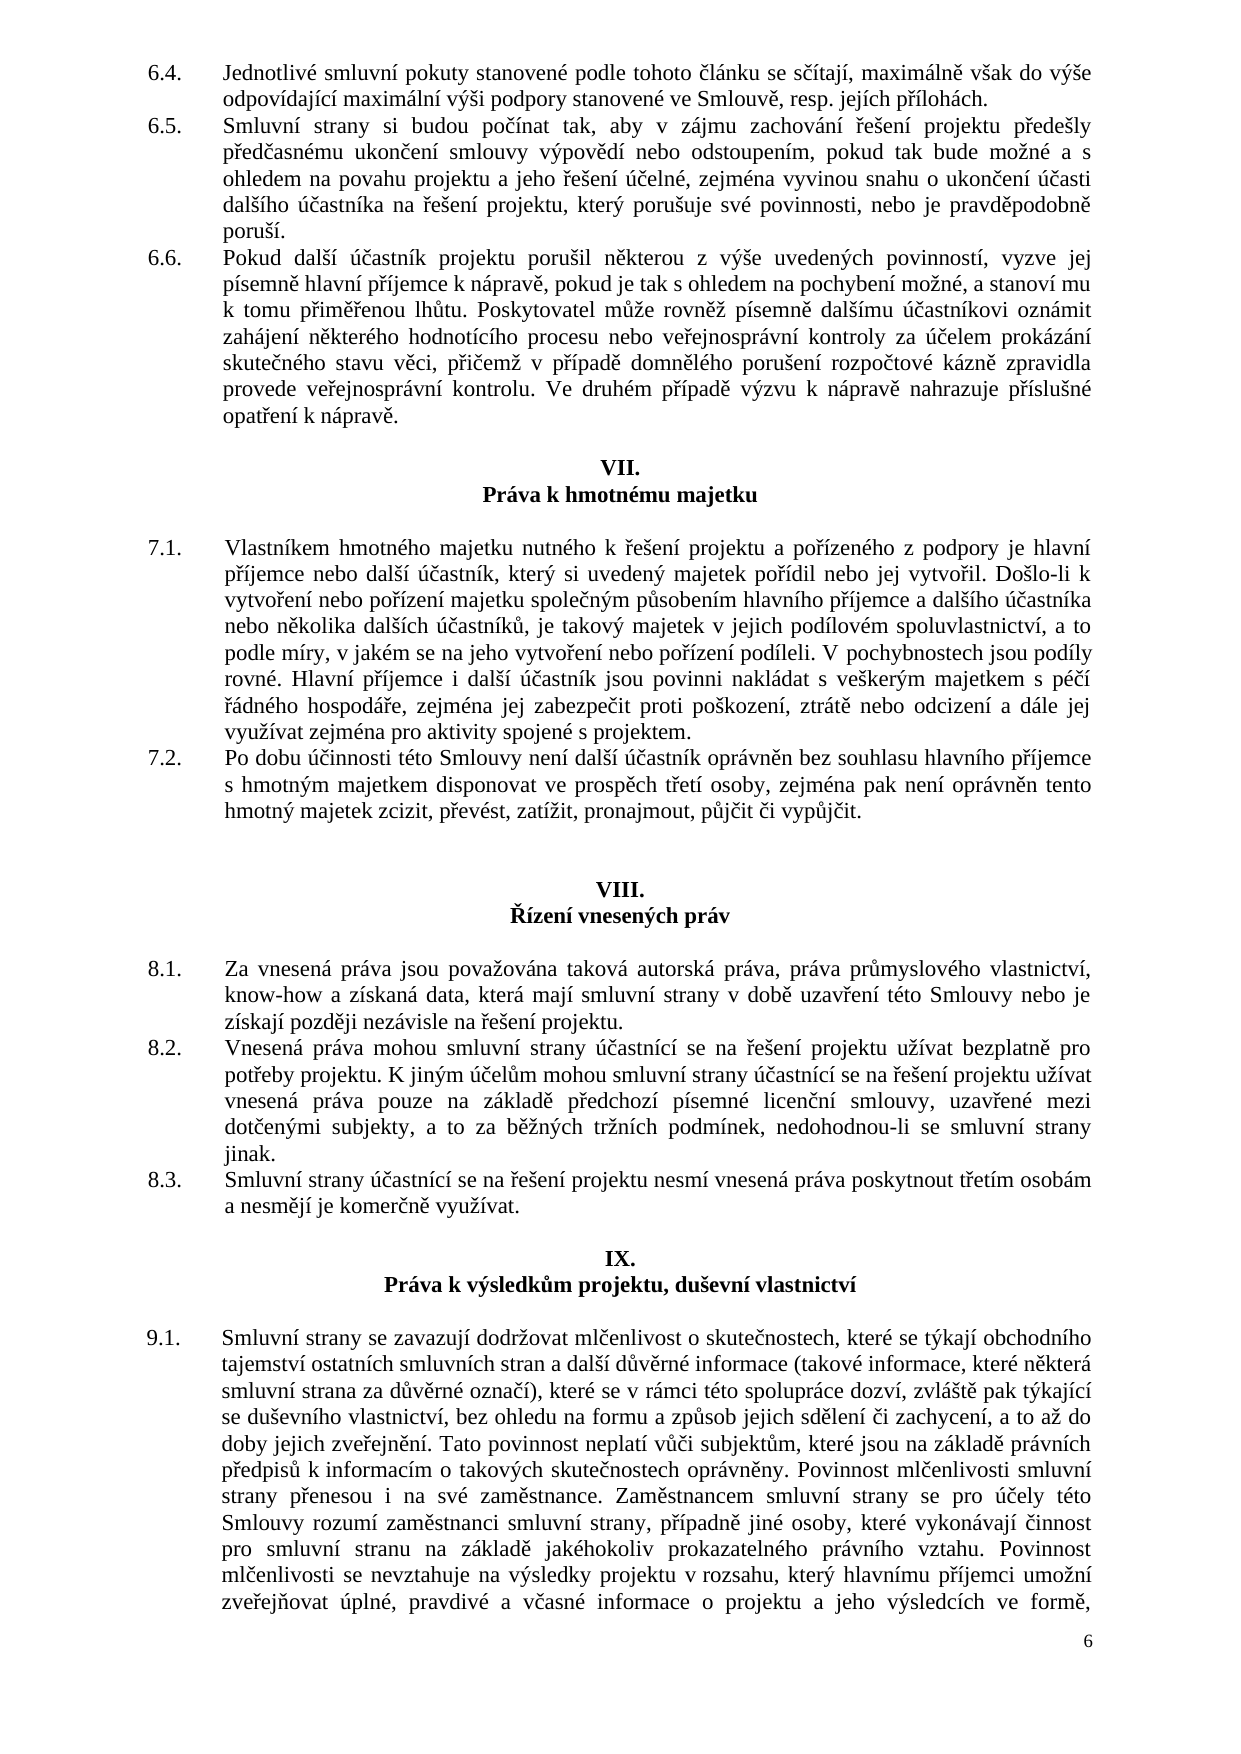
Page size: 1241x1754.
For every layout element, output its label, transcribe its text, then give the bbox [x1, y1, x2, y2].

text IX. [148, 1245, 1093, 1271]
list Smluvní strany si budou počínat tak, aby v zájmu zachování řešení projektu předešly předčasnému ukončení smlouvy výpovědí nebo odstoupením, pokud tak bude možné a s ohledem na povahu projektu a jeho řešení účelné, zejména vyvinou snahu o ukončení účasti dalšího účastníka na řešení projektu, který porušuje své povinnosti, nebo je pravděpodobně poruší. [148, 112, 1093, 244]
list Pokud další účastník projektu porušil některou z výše uvedených povinností, vyzve jej písemně hlavní příjemce k nápravě, pokud je tak s ohledem na pochybení možné, a stanoví mu k tomu přiměřenou lhůtu. Poskytovatel může rovněž písemně dalšímu účastníkovi oznámit zahájení některého hodnotícího procesu nebo veřejnosprávní kontroly za účelem prokázání skutečného stavu věci, přičemž v případě domnělého porušení rozpočtové kázně zpravidla provede veřejnosprávní kontrolu. Ve druhém případě výzvu k nápravě nahrazuje příslušné opatření k nápravě. [148, 244, 1093, 428]
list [146, 1324, 1093, 1614]
list Jednotlivé smluvní pokuty stanovené podle tohoto článku se sčítají, maximálně však do výše odpovídající maximální výši podpory stanovené ve Smlouvě, resp. jejích přílohách. [148, 59, 1093, 112]
text Práva k výsledkům projektu, duševní vlastnictví [148, 1271, 1093, 1298]
list Za vnesená práva jsou považována taková autorská práva, práva průmyslového vlastnictví, know-how a získaná data, která mají smluvní strany v době uzavření této Smlouvy nebo je získají později nezávisle na řešení projektu. [148, 955, 1093, 1034]
list Po dobu účinnosti této Smlouvy není další účastník oprávněn bez souhlasu hlavního příjemce s hmotným majetkem disponovat ve prospěch třetí osoby, zejména pak není oprávněn tento hmotný majetek zcizit, převést, zatížit, pronajmout, půjčit či vypůjčit. [148, 744, 1093, 823]
text VIII. [148, 876, 1093, 902]
text Řízení vnesených práv [148, 902, 1093, 929]
text Práva k hmotnému majetku [148, 481, 1093, 507]
text VII. [148, 454, 1093, 481]
list Smluvní strany účastnící se na řešení projektu nesmí vnesená práva poskytnout třetím osobám a nesmějí je komerčně využívat. [148, 1166, 1093, 1219]
list Vlastníkem hmotného majetku nutného k řešení projektu a pořízeného z podpory je hlavní příjemce nebo další účastník, který si uvedený majetek pořídil nebo jej vytvořil. Došlo-li k vytvoření nebo pořízení majetku společným působením hlavního příjemce a dalšího účastníka nebo několika dalších účastníků, je takový majetek v jejich podílovém spoluvlastnictví, a to podle míry, v jakém se na jeho vytvoření nebo pořízení podíleli. V pochybnostech jsou podíly rovné. Hlavní příjemce i další účastník jsou povinni nakládat s veškerým majetkem s péčí řádného hospodáře, zejména jej zabezpečit proti poškození, ztrátě nebo odcizení a dále jej využívat zejména pro aktivity spojené s projektem. [148, 533, 1093, 744]
list Vnesená práva mohou smluvní strany účastnící se na řešení projektu užívat bezplatně pro potřeby projektu. K jiným účelům mohou smluvní strany účastnící se na řešení projektu užívat vnesená práva pouze na základě předchozí písemné licenční smlouvy, uzavřené mezi dotčenými subjekty, a to za běžných tržních podmínek, nedohodnou-li se smluvní strany jinak. [148, 1034, 1093, 1166]
